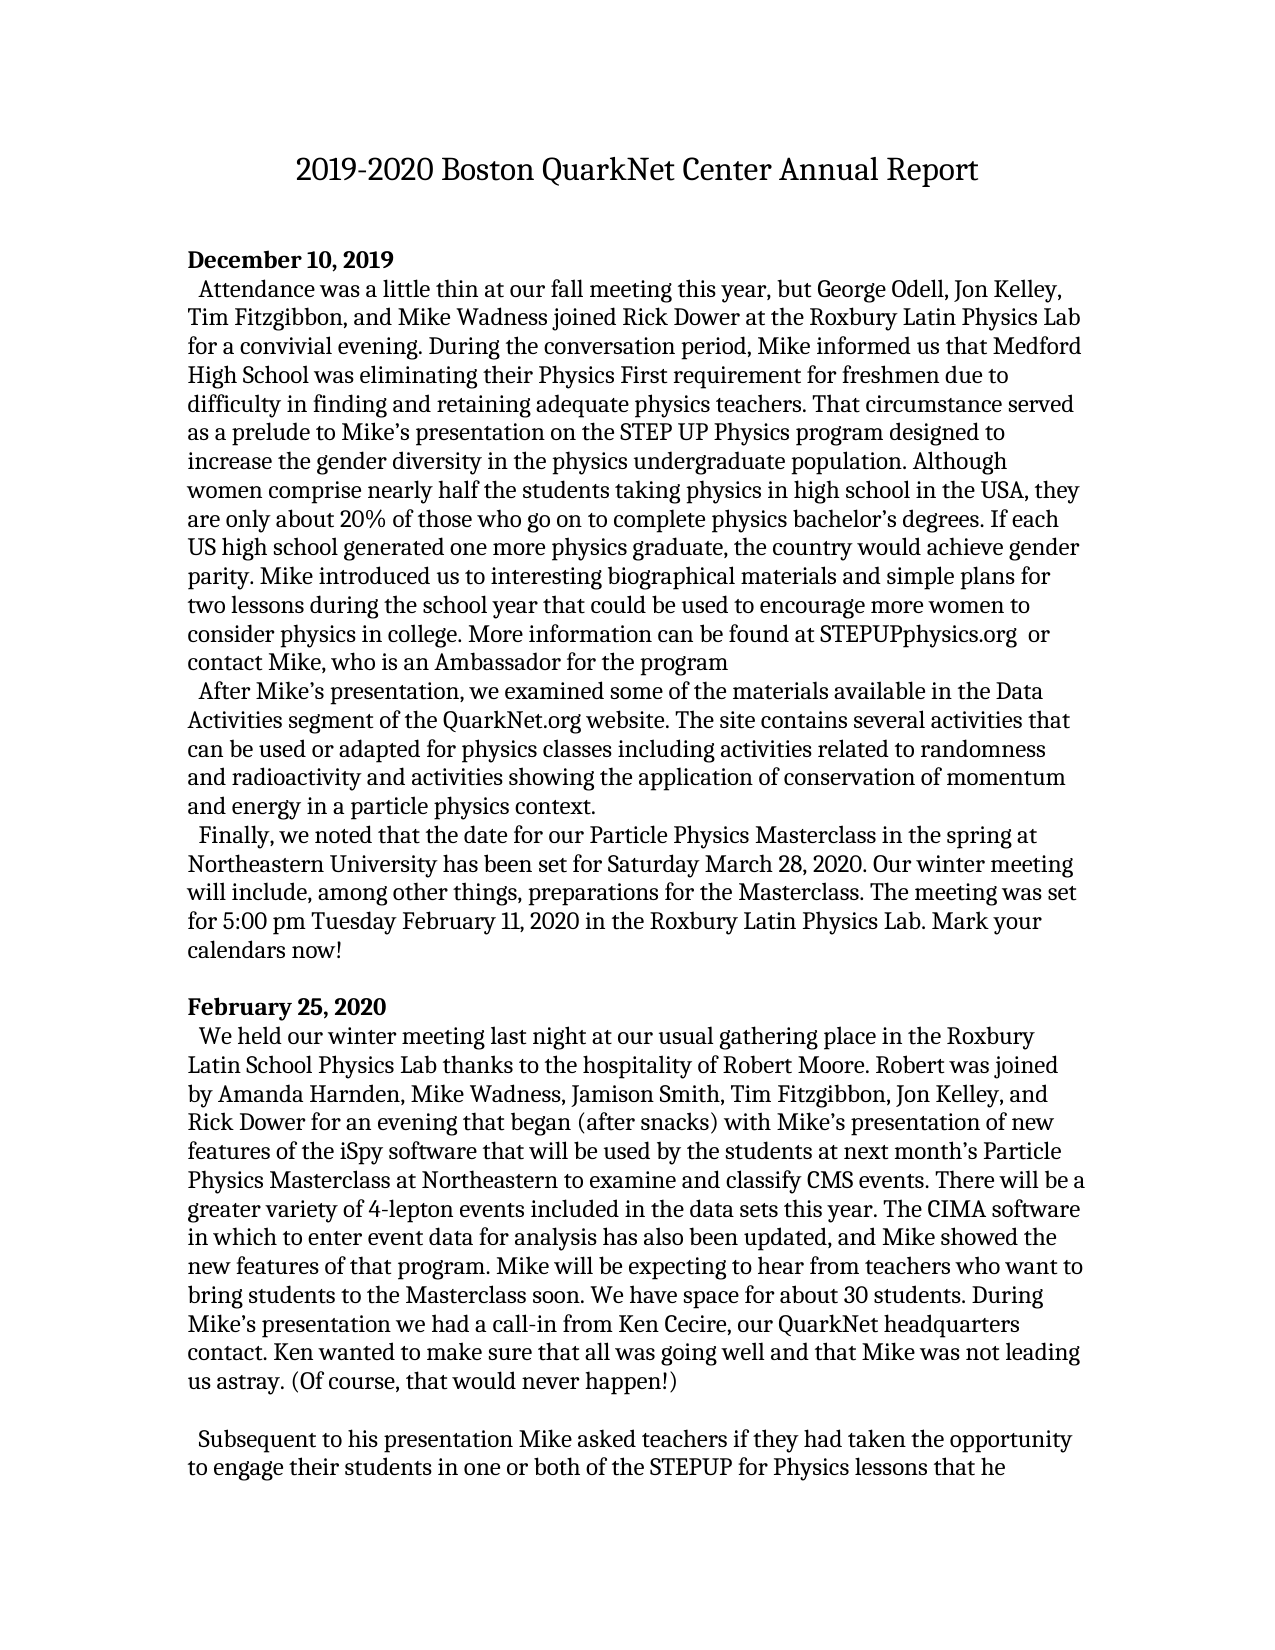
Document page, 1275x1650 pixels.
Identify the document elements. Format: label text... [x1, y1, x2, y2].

text December 10, 2019 [187, 246, 1087, 274]
text February 25, 2020 [187, 993, 1087, 1022]
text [187, 1424, 1087, 1482]
text Finally, we noted that the date for our Particle Physics Masterclass in the spring at Northeastern University has been set for Saturday March 28, 2020. Our winter meeting will include, among other things, preparations for the Masterclass. The meeting was set for 5:00 pm Tuesday February 11, 2020 in the Roxbury Latin Physics Lab. Mark your calendars now! [187, 821, 1087, 964]
text We held our winter meeting last night at our usual gathering place in the Roxbury Latin School Physics Lab thanks to the hospitality of Robert Moore. Robert was joined by Amanda Harnden, Mike Wadness, Jamison Smith, Tim Fitzgibbon, Jon Kelley, and Rick Dower for an evening that began (after snacks) with Mike’s presentation of new features of the iSpy software that will be used by the students at next month’s Particle Physics Masterclass at Northeastern to examine and classify CMS events. There will be a greater variety of 4-lepton events included in the data sets this year. The CIMA software in which to enter event data for analysis has also been updated, and Mike showed the new features of that program. Mike will be expecting to hear from teachers who want to bring students to the Masterclass soon. We have space for about 30 students. During Mike’s presentation we had a call-in from Ken Cecire, our QuarkNet headquarters contact. Ken wanted to make sure that all was going well and that Mike was not leading us astray. (Of course, that would never happen!) [187, 1022, 1087, 1396]
text 2019-2020 Boston QuarkNet Center Annual Report [187, 150, 1087, 188]
text Attendance was a little thin at our fall meeting this year, but George Odell, Jon Kelley, Tim Fitzgibbon, and Mike Wadness joined Rick Dower at the Roxbury Latin Physics Lab for a convivial evening. During the conversation period, Mike informed us that Medford High School was eliminating their Physics First requirement for freshmen due to difficulty in finding and retaining adequate physics teachers. That circumstance served as a prelude to Mike’s presentation on the STEP UP Physics program designed to increase the gender diversity in the physics undergraduate population. Although women comprise nearly half the students taking physics in high school in the USA, they are only about 20% of those who go on to complete physics bachelor’s degrees. If each US high school generated one more physics graduate, the country would achieve gender parity. Mike introduced us to interesting biographical materials and simple plans for two lessons during the school year that could be used to encourage more women to consider physics in college. More information can be found at STEPUPphysics.org or contact Mike, who is an Ambassador for the program [187, 274, 1087, 677]
text After Mike’s presentation, we examined some of the materials available in the Data Activities segment of the QuarkNet.org website. The site contains several activities that can be used or adapted for physics classes including activities related to randomness and radioactivity and activities showing the application of conservation of momentum and energy in a particle physics context. [187, 677, 1087, 821]
